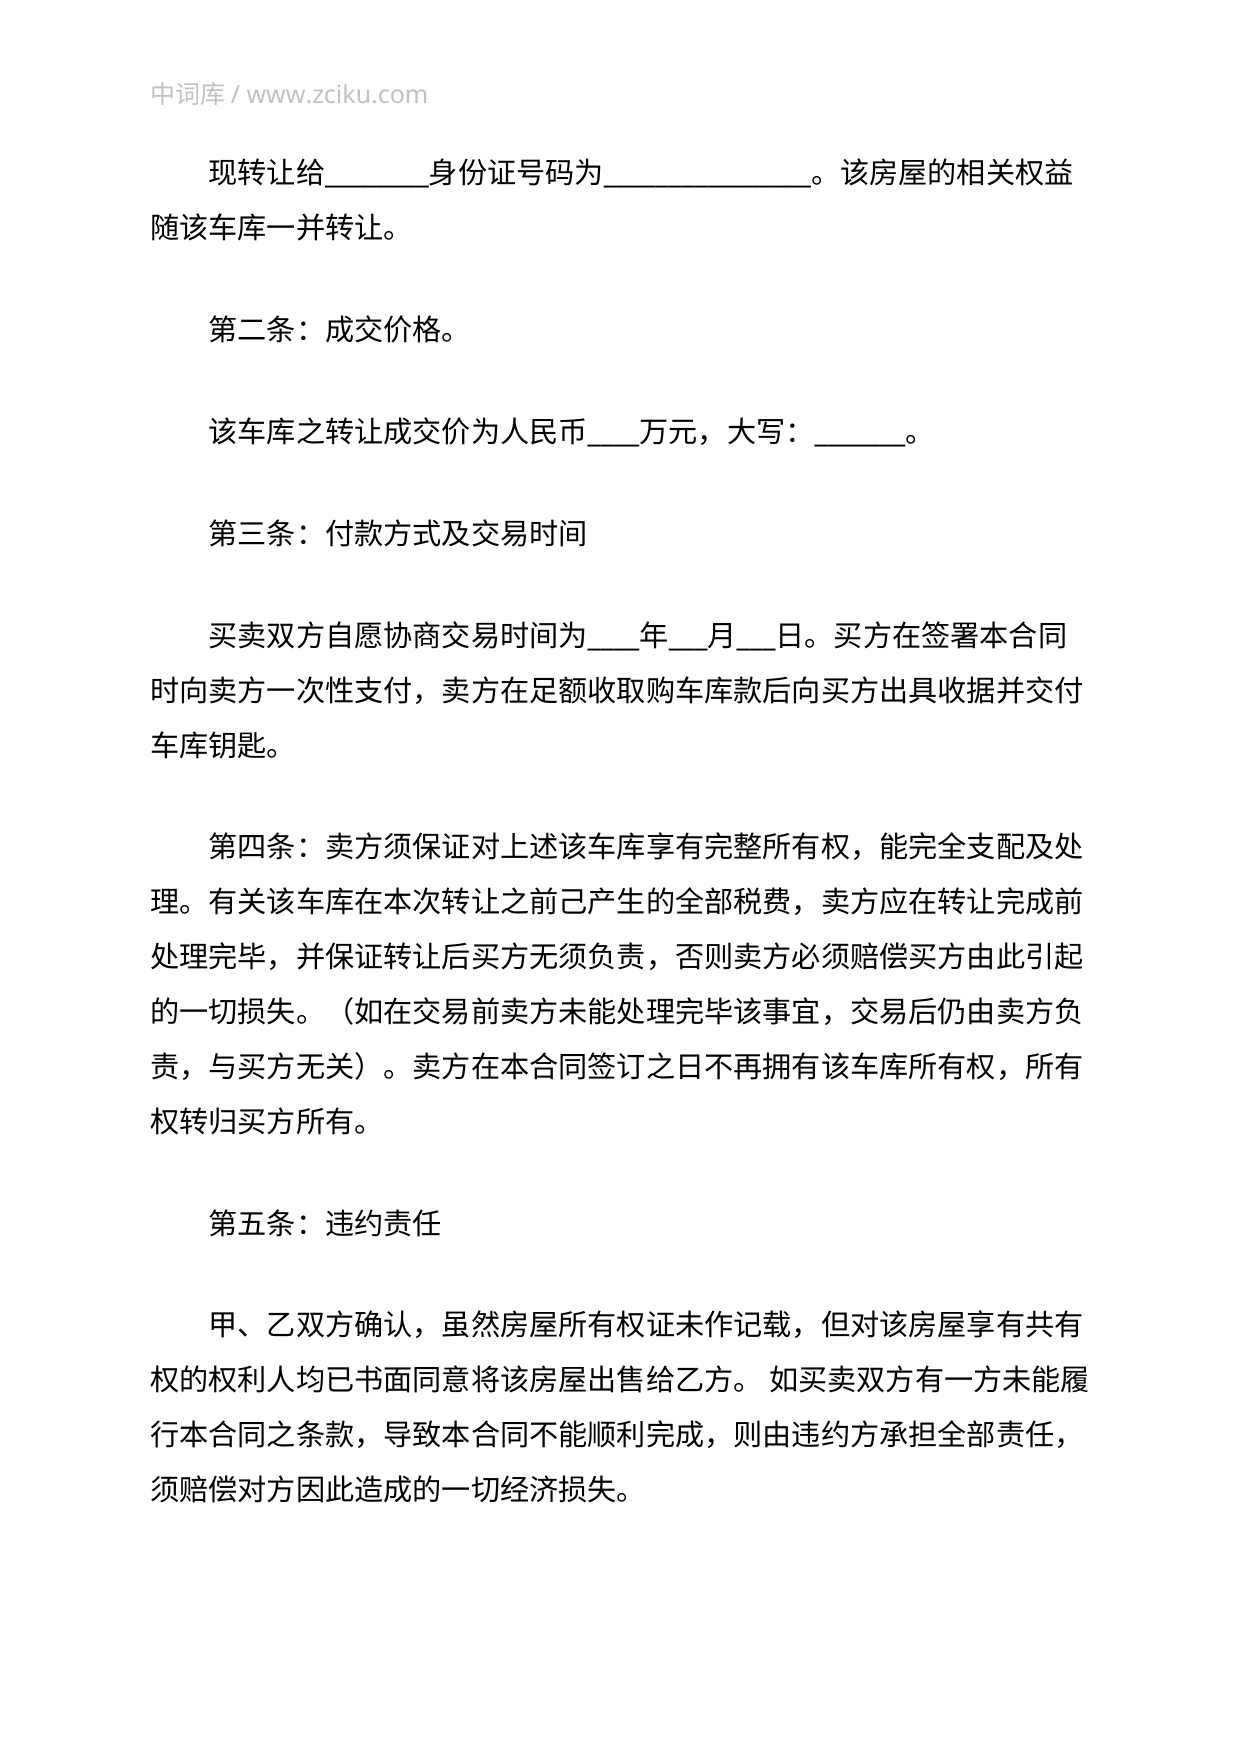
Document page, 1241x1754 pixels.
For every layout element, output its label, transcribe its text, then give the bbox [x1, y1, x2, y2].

text 第三条：付款方式及交易时间 [150, 511, 1090, 553]
text 第二条：成交价格。 [150, 307, 1090, 349]
text 第四条：卖方须保证对上述该车库享有完整所有权，能完全支配及处理。有关该车库在本次转让之前己产生的全部税费，卖方应在转让完成前处理完毕，并保证转让后买方无须负责，否则卖方必须赔偿买方由此引起的一切损失。（如在交易前卖方未能处理完毕该事宜，交易后仍由卖方负责，与买方无关）。卖方在本合同签订之日不再拥有该车库所有权，所有权转归买方所有。 [150, 824, 1090, 1141]
text 该车库之转让成交价为人民币____万元，大写：_______。 [150, 408, 1090, 451]
text 第五条：违约责任 [150, 1200, 1090, 1242]
text 甲、乙双方确认，虽然房屋所有权证未作记载，但对该房屋享有共有权的权利人均已书面同意将该房屋出售给乙方。 如买卖双方有一方未能履行本合同之条款，导致本合同不能顺利完成，则由违约方承担全部责任，须赔偿对方因此造成的一切经济损失。 [150, 1302, 1090, 1509]
text 买卖双方自愿协商交易时间为____年___月___日。买方在签署本合同时向卖方一次性支付，卖方在足额收取购车库款后向买方出具收据并交付车库钥匙。 [150, 612, 1090, 764]
text 现转让给________身份证号码为________________。该房屋的相关权益随该车库一并转让。 [150, 150, 1090, 247]
